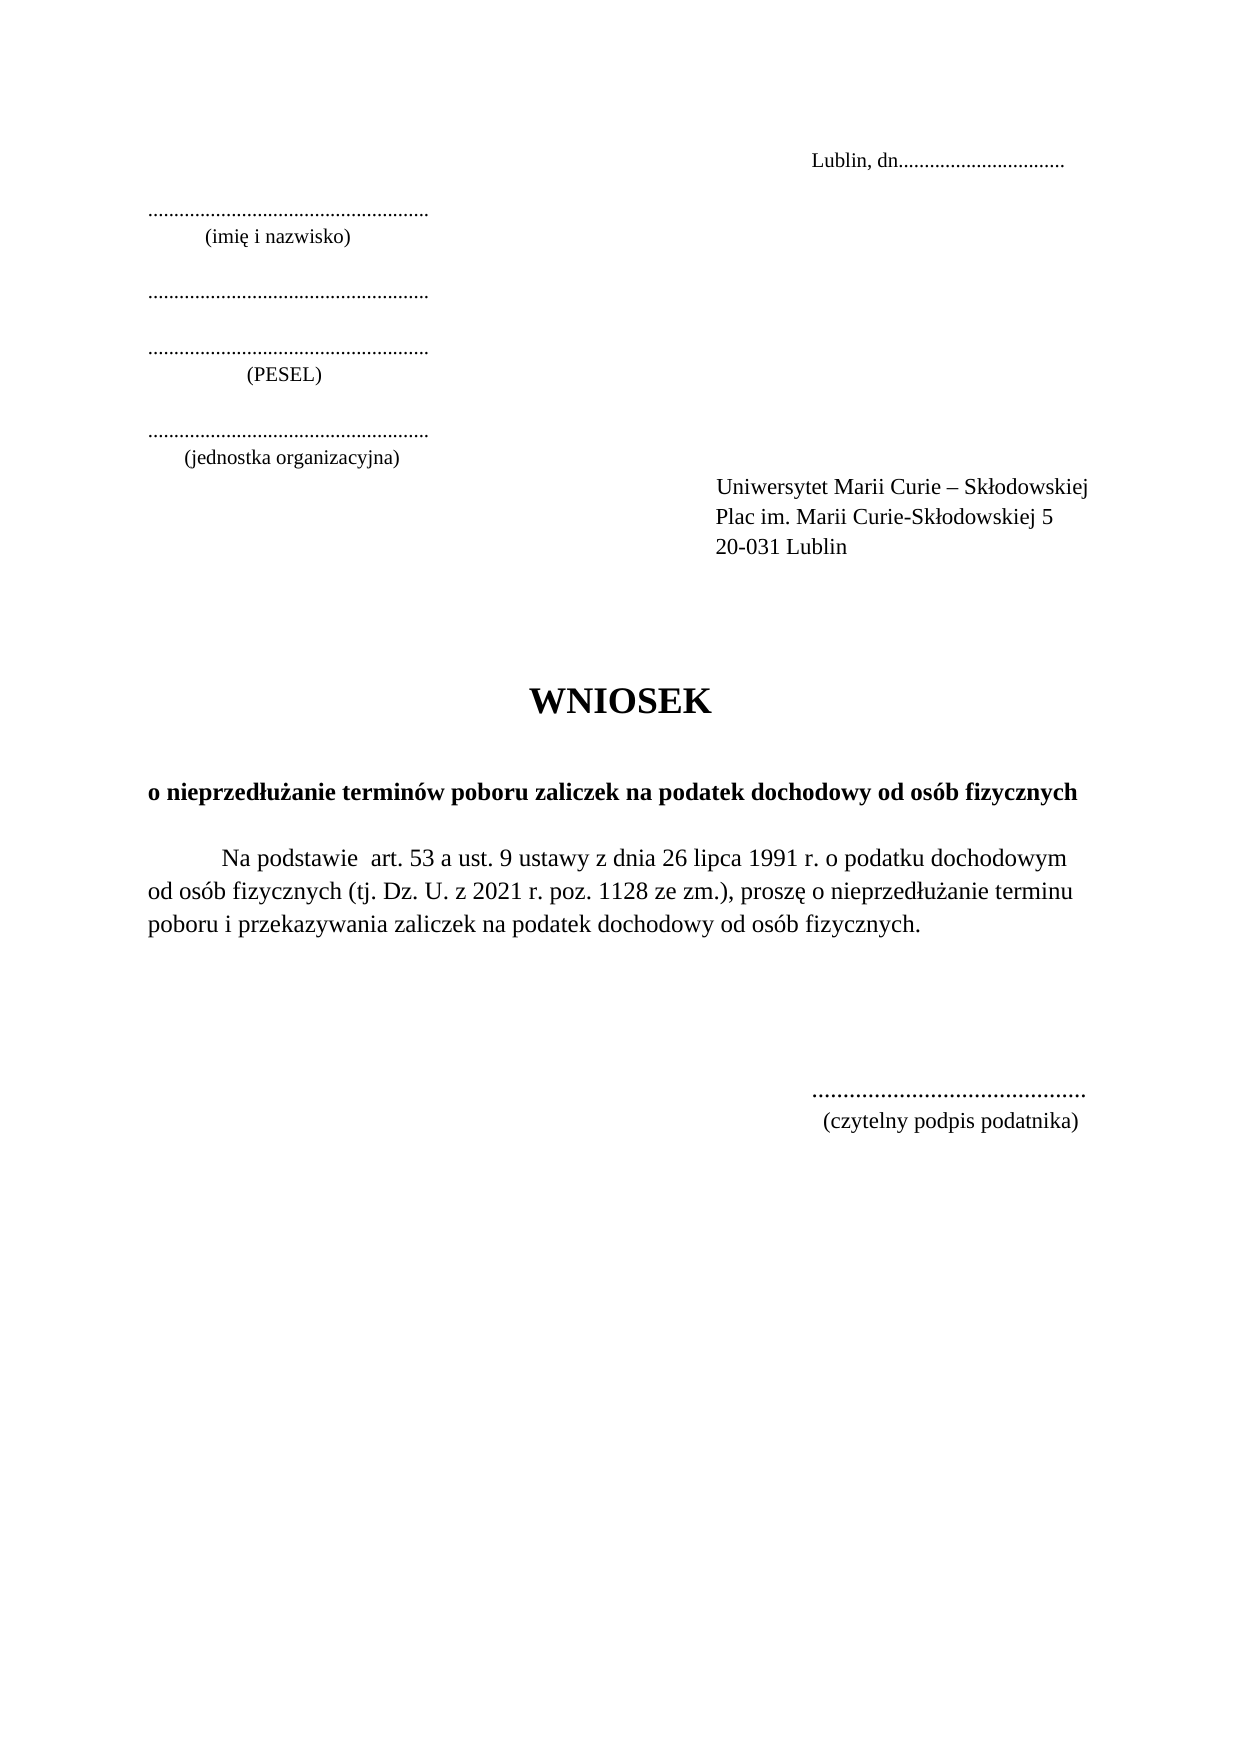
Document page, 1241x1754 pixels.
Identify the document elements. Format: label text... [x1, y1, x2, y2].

text (PESEL) [148, 362, 1093, 386]
text (imię i nazwisko) [148, 224, 1093, 248]
text Na podstawie art. 53 a ust. 9 ustawy z dnia 26 lipca 1991 r. o podatku dochodowym od osób fizycznych (tj. Dz. U. z 2021 r. poz. 1128 ze zm.), proszę o nieprzedłużanie terminu poboru i przekazywania zaliczek na podatek dochodowy od osób fizycznych. [148, 843, 1093, 938]
text ...................................................... [148, 417, 1093, 442]
text Lublin, dn................................ [148, 148, 1093, 172]
text ............................................ [148, 1074, 1093, 1103]
text Uniwersytet Marii Curie – Skłodowskiej [148, 473, 1093, 499]
text Plac im. Marii Curie-Skłodowskiej 5 [148, 503, 1093, 529]
text (czytelny podpis podatnika) [148, 1107, 1093, 1134]
text ...................................................... [148, 279, 1093, 303]
text 20-031 Lublin [148, 533, 1093, 559]
text (jednostka organizacyjna) [148, 445, 1093, 469]
text WNIOSEK [148, 678, 1093, 721]
text ...................................................... [148, 197, 1093, 221]
text ...................................................... [148, 335, 1093, 359]
text o nieprzedłużanie terminów poboru zaliczek na podatek dochodowy od osób fizycznych [148, 777, 1093, 806]
